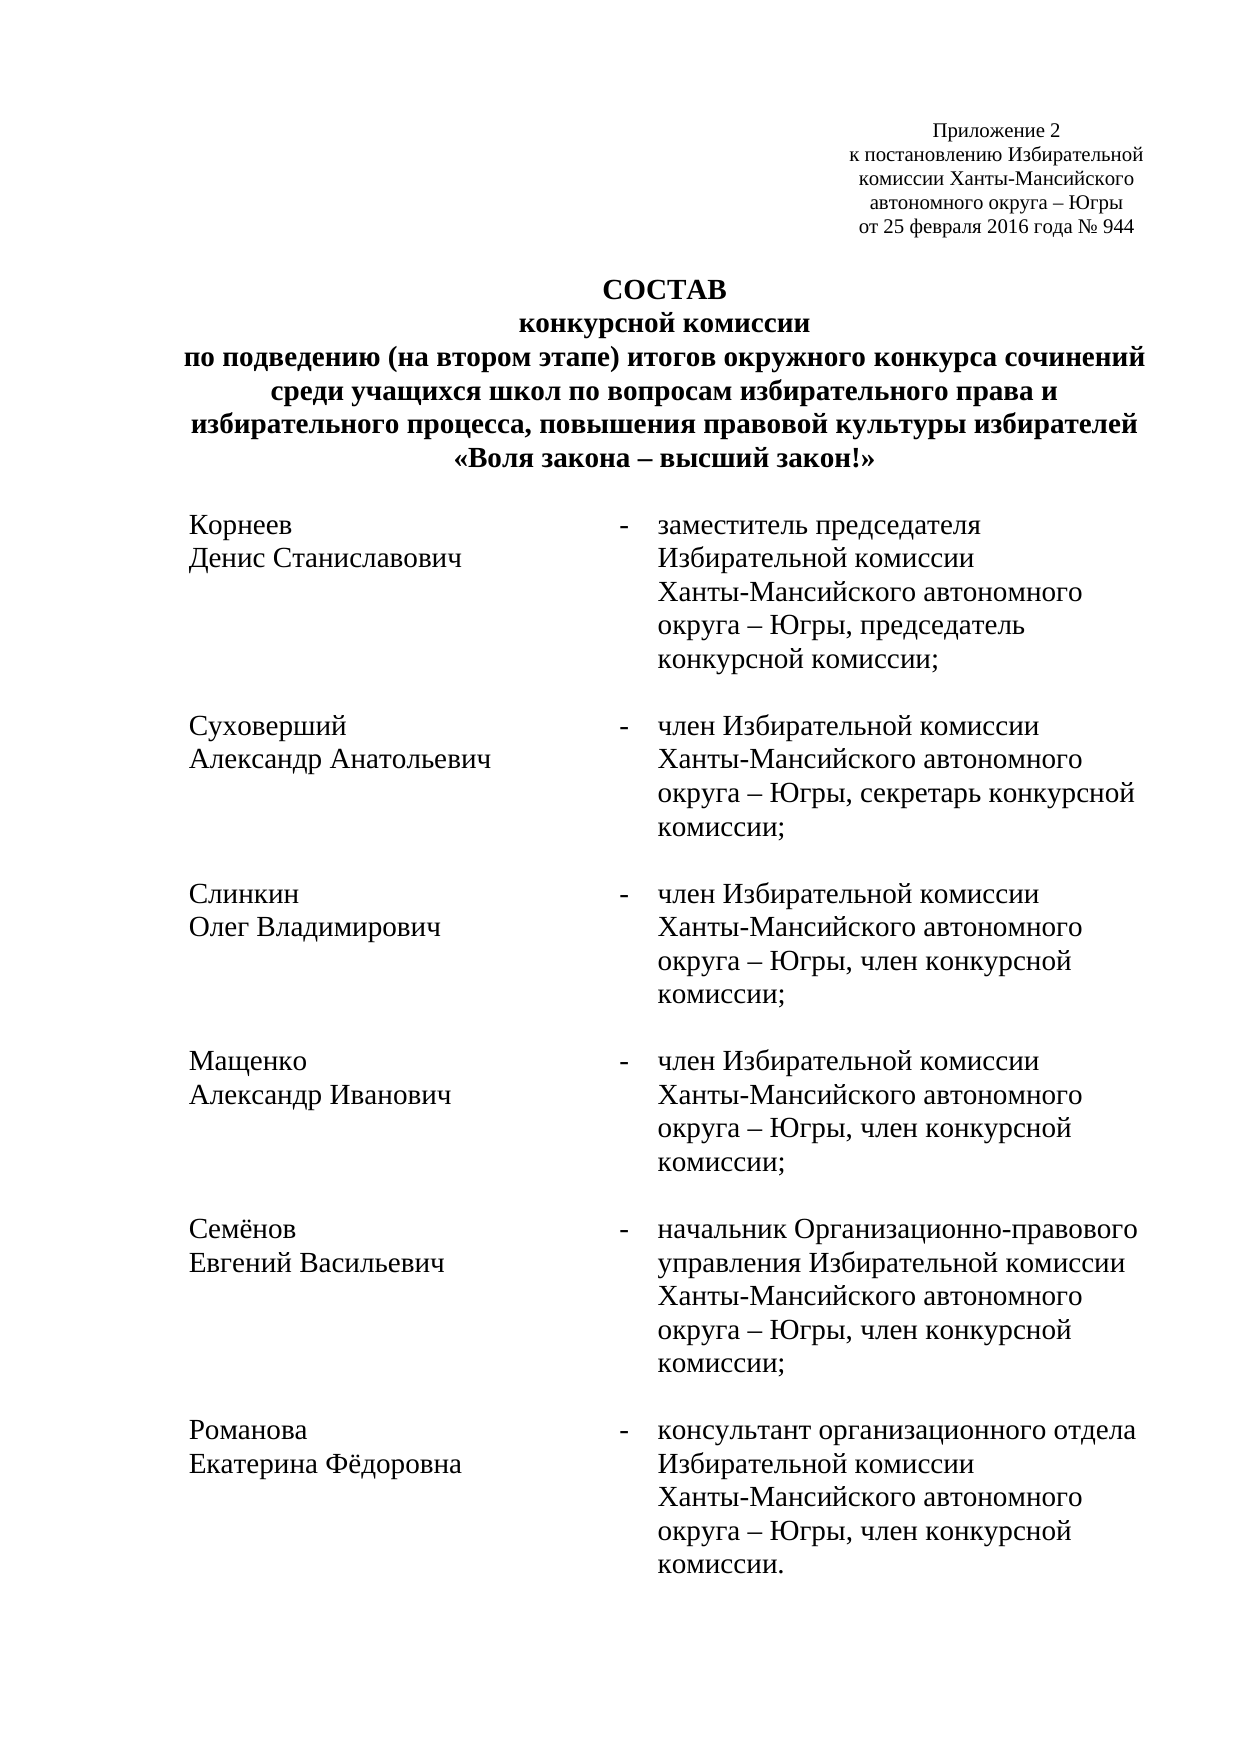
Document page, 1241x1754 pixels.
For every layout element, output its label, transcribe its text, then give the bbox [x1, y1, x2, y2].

text комиссии Ханты-Мансийского [841, 166, 1152, 190]
text Приложение 2 [841, 118, 1152, 142]
table_cell - [602, 1211, 646, 1412]
table_cell Мащенко Александр Иванович [177, 1044, 602, 1211]
table_header заместитель председателя Избирательной комиссии Ханты-Мансийского автономного округа – Югры, председатель конкурсной комиссии; [646, 507, 1174, 708]
table_cell - [602, 876, 646, 1043]
table_cell член Избирательной комиссии Ханты-Мансийского автономного округа – Югры, член конкурсной комиссии; [646, 1044, 1174, 1211]
text конкурсной комиссии [177, 306, 1152, 339]
text по подведению (на втором этапе) итогов окружного конкурса сочинений среди учащихся школ по вопросам избирательного права и избирательного процесса, повышения правовой культуры избирателей «Воля закона – высший закон!» [177, 339, 1152, 473]
table_header Корнеев Денис Станиславович [177, 507, 602, 708]
table_cell начальник Организационно-правового управления Избирательной комиссии Ханты-Мансийского автономного округа – Югры, член конкурсной комиссии; [646, 1211, 1174, 1412]
table_cell Слинкин Олег Владимирович [177, 876, 602, 1043]
text к постановлению Избирательной [841, 142, 1152, 166]
text от 25 февраля 2016 года № 944 [841, 214, 1152, 238]
table_cell Суховерший Александр Анатольевич [177, 708, 602, 876]
table_cell консультант организационного отдела Избирательной комиссии Ханты-Мансийского автономного округа – Югры, член конкурсной комиссии. [646, 1413, 1174, 1580]
table_cell - [602, 1413, 646, 1580]
table_cell - [602, 1044, 646, 1211]
table_cell Семёнов Евгений Васильевич [177, 1211, 602, 1412]
text СОСТАВ [177, 272, 1152, 306]
table_header - [602, 507, 646, 708]
table_cell Романова Екатерина Фёдоровна [177, 1413, 602, 1580]
text автономного округа – Югры [841, 190, 1152, 214]
table_cell член Избирательной комиссии Ханты-Мансийского автономного округа – Югры, член конкурсной комиссии; [646, 876, 1174, 1043]
table_cell член Избирательной комиссии Ханты-Мансийского автономного округа – Югры, секретарь конкурсной комиссии; [646, 708, 1174, 876]
table_cell - [602, 708, 646, 876]
